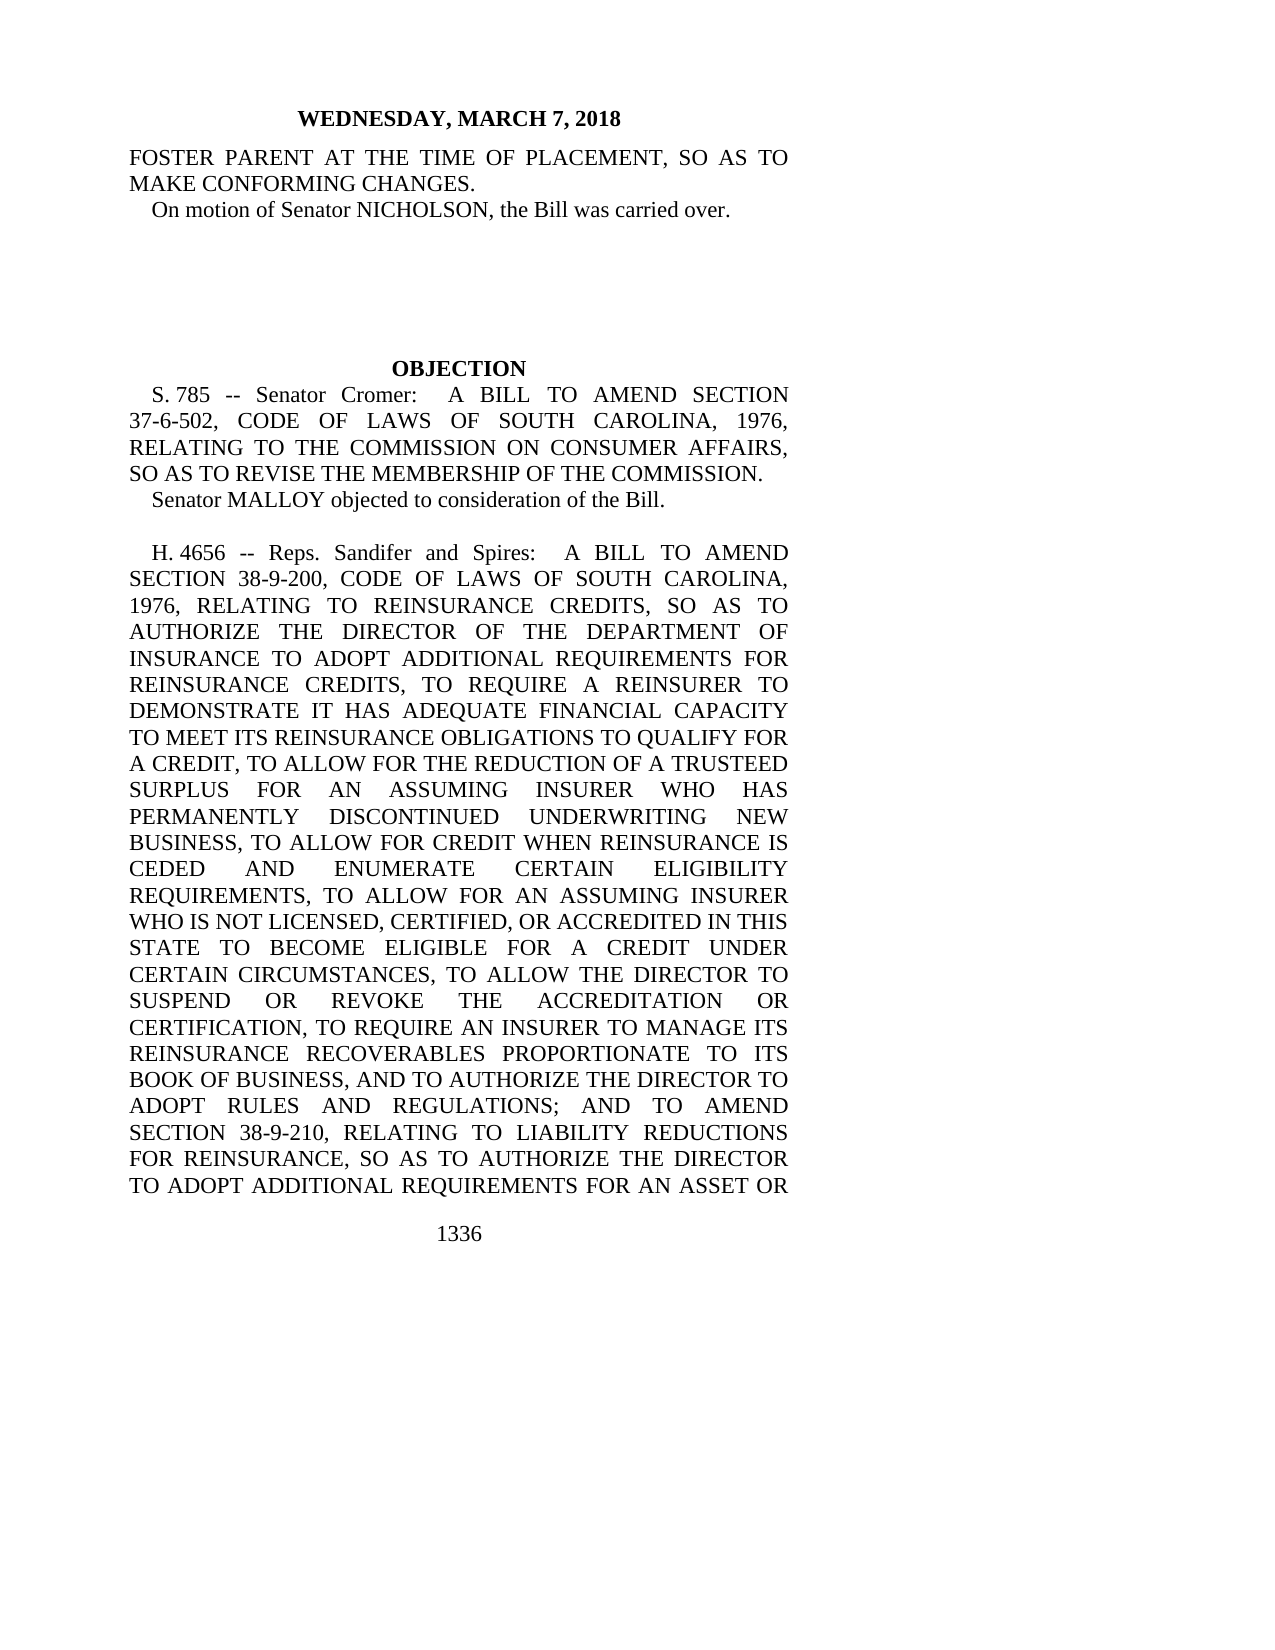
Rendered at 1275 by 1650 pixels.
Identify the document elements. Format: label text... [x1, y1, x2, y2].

text OBJECTION [129, 355, 789, 381]
text S. 785 -- Senator Cromer: A BILL TO AMEND SECTION 37-6-502, CODE OF LAWS OF SOUTH CAROLINA, 1976, RELATING TO THE COMMISSION ON CONSUMER AFFAIRS, SO AS TO REVISE THE MEMBERSHIP OF THE COMMISSION. [129, 381, 789, 486]
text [129, 539, 789, 1198]
text Senator MALLOY objected to consideration of the Bill. [129, 486, 789, 513]
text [129, 144, 789, 197]
text On motion of Senator NICHOLSON, the Bill was carried over. [129, 197, 789, 223]
